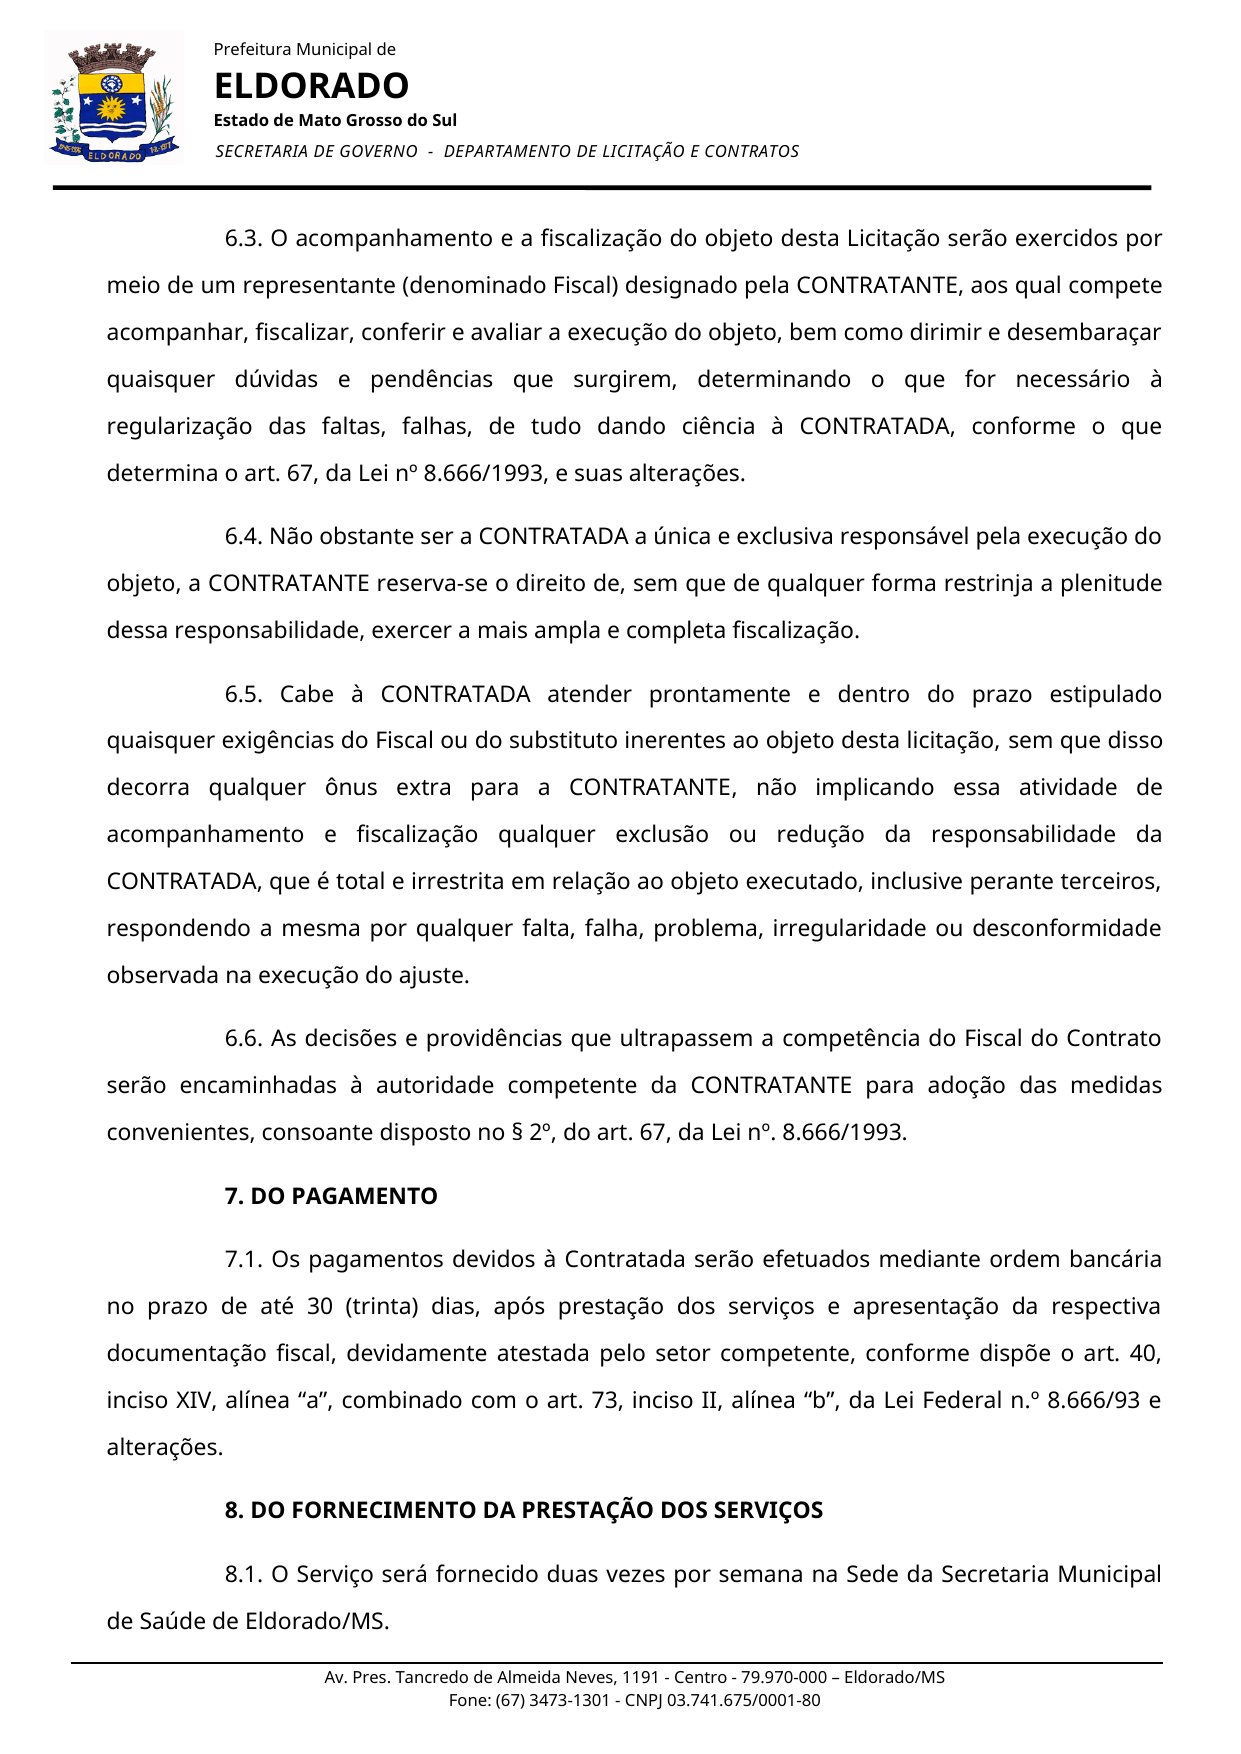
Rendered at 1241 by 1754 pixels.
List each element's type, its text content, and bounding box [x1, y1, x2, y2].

text 8. DO FORNECIMENTO DA PRESTAÇÃO DOS SERVIÇOS [106, 1494, 1163, 1526]
text 6.4. Não obstante ser a CONTRATADA a única e exclusiva responsável pela execução do objeto, a CONTRATANTE reserva-se o direito de, sem que de qualquer forma restrinja a plenitude dessa responsabilidade, exercer a mais ampla e completa fiscalização. [106, 520, 1163, 645]
picture [43, 30, 184, 165]
text 6.6. As decisões e providências que ultrapassem a competência do Fiscal do Contrato serão encaminhadas à autoridade competente da CONTRATANTE para adoção das medidas convenientes, consoante disposto no § 2º, do art. 67, da Lei nº. 8.666/1993. [106, 1022, 1163, 1147]
text 6.3. O acompanhamento e a fiscalização do objeto desta Licitação serão exercidos por meio de um representante (denominado Fiscal) designado pela CONTRATANTE, aos qual compete acompanhar, fiscalizar, conferir e avaliar a execução do objeto, bem como dirimir e desembaraçar quaisquer dúvidas e pendências que surgirem, determinando o que for necessário à regularização das faltas, falhas, de tudo dando ciência à CONTRATADA, conforme o que determina o art. 67, da Lei nº 8.666/1993, e suas alterações. [106, 222, 1163, 488]
text 7.1. Os pagamentos devidos à Contratada serão efetuados mediante ordem bancária no prazo de até 30 (trinta) dias, após prestação dos serviços e apresentação da respectiva documentação fiscal, devidamente atestada pelo setor competente, conforme dispõe o art. 40, inciso XIV, alínea “a”, combinado com o art. 73, inciso II, alínea “b”, da Lei Federal n.º 8.666/93 e alterações. [106, 1243, 1163, 1462]
text 7. DO PAGAMENTO [106, 1180, 1163, 1211]
text 8.1. O Serviço será fornecido duas vezes por semana na Sede da Secretaria Municipal de Saúde de Eldorado/MS. [106, 1558, 1163, 1636]
text 6.5. Cabe à CONTRATADA atender prontamente e dentro do prazo estipulado quaisquer exigências do Fiscal ou do substituto inerentes ao objeto desta licitação, sem que disso decorra qualquer ônus extra para a CONTRATANTE, não implicando essa atividade de acompanhamento e fiscalização qualquer exclusão ou redução da responsabilidade da CONTRATADA, que é total e irrestrita em relação ao objeto executado, inclusive perante terceiros, respondendo a mesma por qualquer falta, falha, problema, irregularidade ou desconformidade observada na execução do ajuste. [106, 678, 1163, 990]
